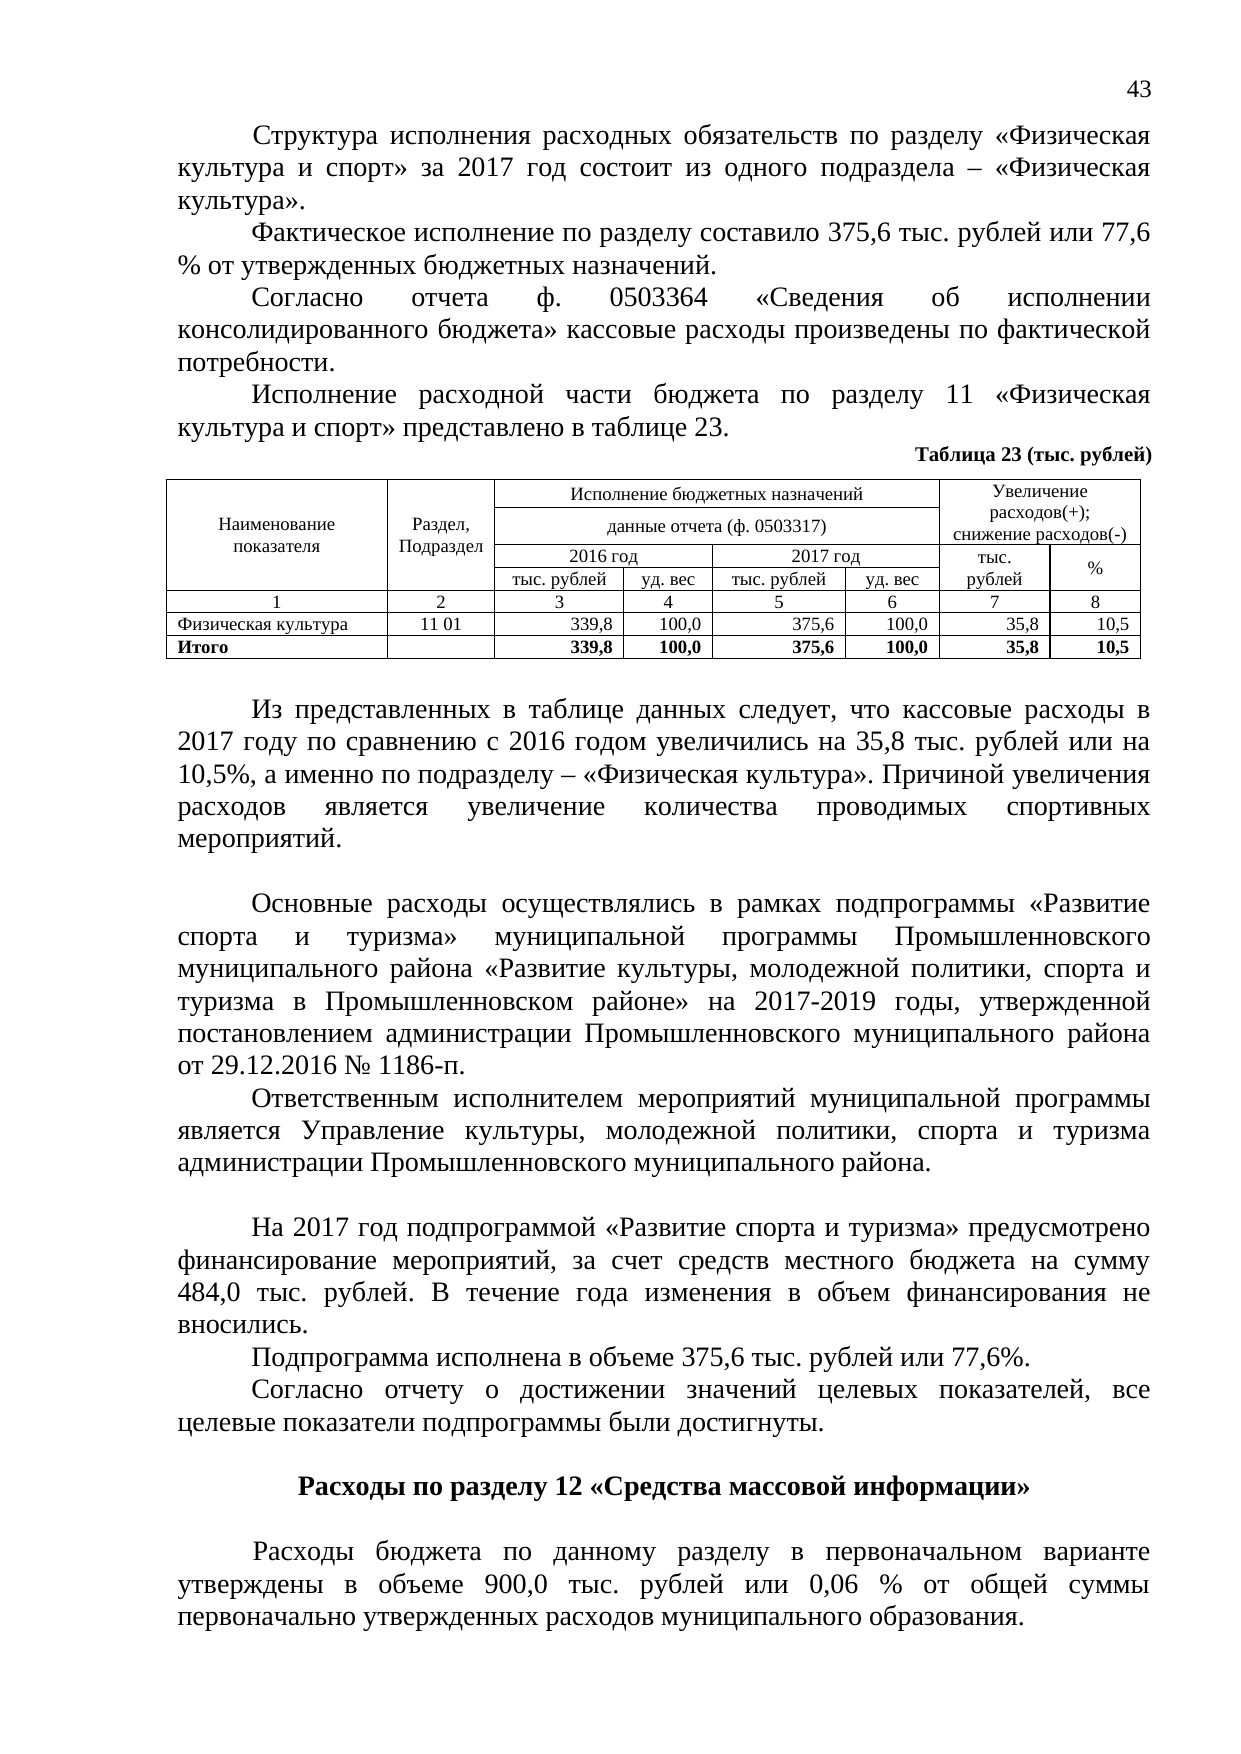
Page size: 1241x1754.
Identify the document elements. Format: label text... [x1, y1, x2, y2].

text Таблица 23 (тыс. рублей) [841, 442, 1152, 466]
table_cell 5 [713, 591, 845, 612]
table_header Увеличение расходов(+); снижение расходов(-) [940, 480, 1140, 544]
table_cell 10,5 [1051, 613, 1140, 635]
table_cell 339,8 [495, 613, 623, 635]
table_cell 100,0 [624, 613, 712, 635]
text Основные расходы осуществлялись в рамках подпрограммы «Развитие спорта и туризма» муниципальной программы Промышленновского муниципального района «Развитие культуры, молодежной политики, спорта и туризма в Промышленновском районе» на 2017-2019 годы, утвержденной постановлением администрации Промышленновского муниципального района от 29.12.2016 № 1186-п. [177, 886, 1152, 1081]
table_cell 10,5 [1051, 636, 1140, 657]
text На 2017 год подпрограммой «Развитие спорта и туризма» предусмотрено финансирование мероприятий, за счет средств местного бюджета на сумму 484,0 тыс. рублей. В течение года изменения в объем финансирования не вносились. [177, 1210, 1152, 1340]
text Согласно отчета ф. 0503364 «Сведения об исполнении консолидированного бюджета» кассовые расходы произведены по фактической потребности. [177, 280, 1152, 377]
text Из представленных в таблице данных следует, что кассовые расходы в 2017 году по сравнению с 2016 годом увеличились на 35,8 тыс. рублей или на 10,5%, а именно по подразделу – «Физическая культура». Причиной увеличения расходов является увеличение количества проводимых спортивных мероприятий. [177, 692, 1152, 854]
text Структура исполнения расходных обязательств по разделу «Физическая культура и спорт» за 2017 год состоит из одного подраздела – «Физическая культура». [177, 118, 1152, 215]
table_cell 100,0 [846, 613, 939, 635]
table_cell 8 [1051, 591, 1140, 612]
table_cell 4 [624, 591, 712, 612]
table_header Наименование показателя [167, 480, 387, 589]
table_header Исполнение бюджетных назначений [495, 480, 939, 507]
table_cell 11 01 [388, 613, 494, 635]
table_cell данные отчета (ф. 0503317) [495, 508, 939, 544]
text Расходы бюджета по данному разделу в первоначальном варианте утверждены в объеме 900,0 тыс. рублей или 0,06 % от общей суммы первоначально утвержденных расходов муниципального образования. [177, 1534, 1152, 1631]
text Согласно отчету о достижении значений целевых показателей, все целевые показатели подпрограммы были достигнуты. [177, 1372, 1152, 1437]
table_cell 100,0 [846, 636, 939, 657]
table_cell 35,8 [940, 636, 1049, 657]
table_cell 2016 год [495, 545, 712, 567]
table_cell 1 [167, 591, 387, 612]
table_cell Физическая культура [167, 613, 387, 635]
table_cell 100,0 [624, 636, 712, 657]
text Исполнение расходной части бюджета по разделу 11 «Физическая культура и спорт» представлено в таблице 23. [177, 377, 1152, 442]
table_cell уд. вес [624, 568, 712, 589]
table_cell 375,6 [713, 636, 845, 657]
table_cell 375,6 [713, 613, 845, 635]
table_cell 2 [388, 591, 494, 612]
table_cell % [1051, 545, 1140, 589]
table_cell 339,8 [495, 636, 623, 657]
table_header Раздел, Подраздел [388, 480, 494, 589]
table_cell 3 [495, 591, 623, 612]
table_cell тыс. рублей [495, 568, 623, 589]
table_cell Итого [167, 636, 387, 657]
table_cell 6 [846, 591, 939, 612]
table_cell уд. вес [846, 568, 939, 589]
table_cell 2017 год [713, 545, 939, 567]
text Фактическое исполнение по разделу составило 375,6 тыс. рублей или 77,6 % от утвержденных бюджетных назначений. [177, 215, 1152, 280]
table_cell тыс. рублей [940, 545, 1049, 589]
text Ответственным исполнителем мероприятий муниципальной программы является Управление культуры, молодежной политики, спорта и туризма администрации Промышленновского муниципального района. [177, 1081, 1152, 1178]
table_cell [388, 636, 494, 657]
table_cell 7 [940, 591, 1049, 612]
table_cell тыс. рублей [713, 568, 845, 589]
text Подпрограмма исполнена в объеме 375,6 тыс. рублей или 77,6%. [177, 1340, 1152, 1372]
table_cell 35,8 [940, 613, 1049, 635]
text Расходы по разделу 12 «Средства массовой информации» [177, 1469, 1152, 1502]
